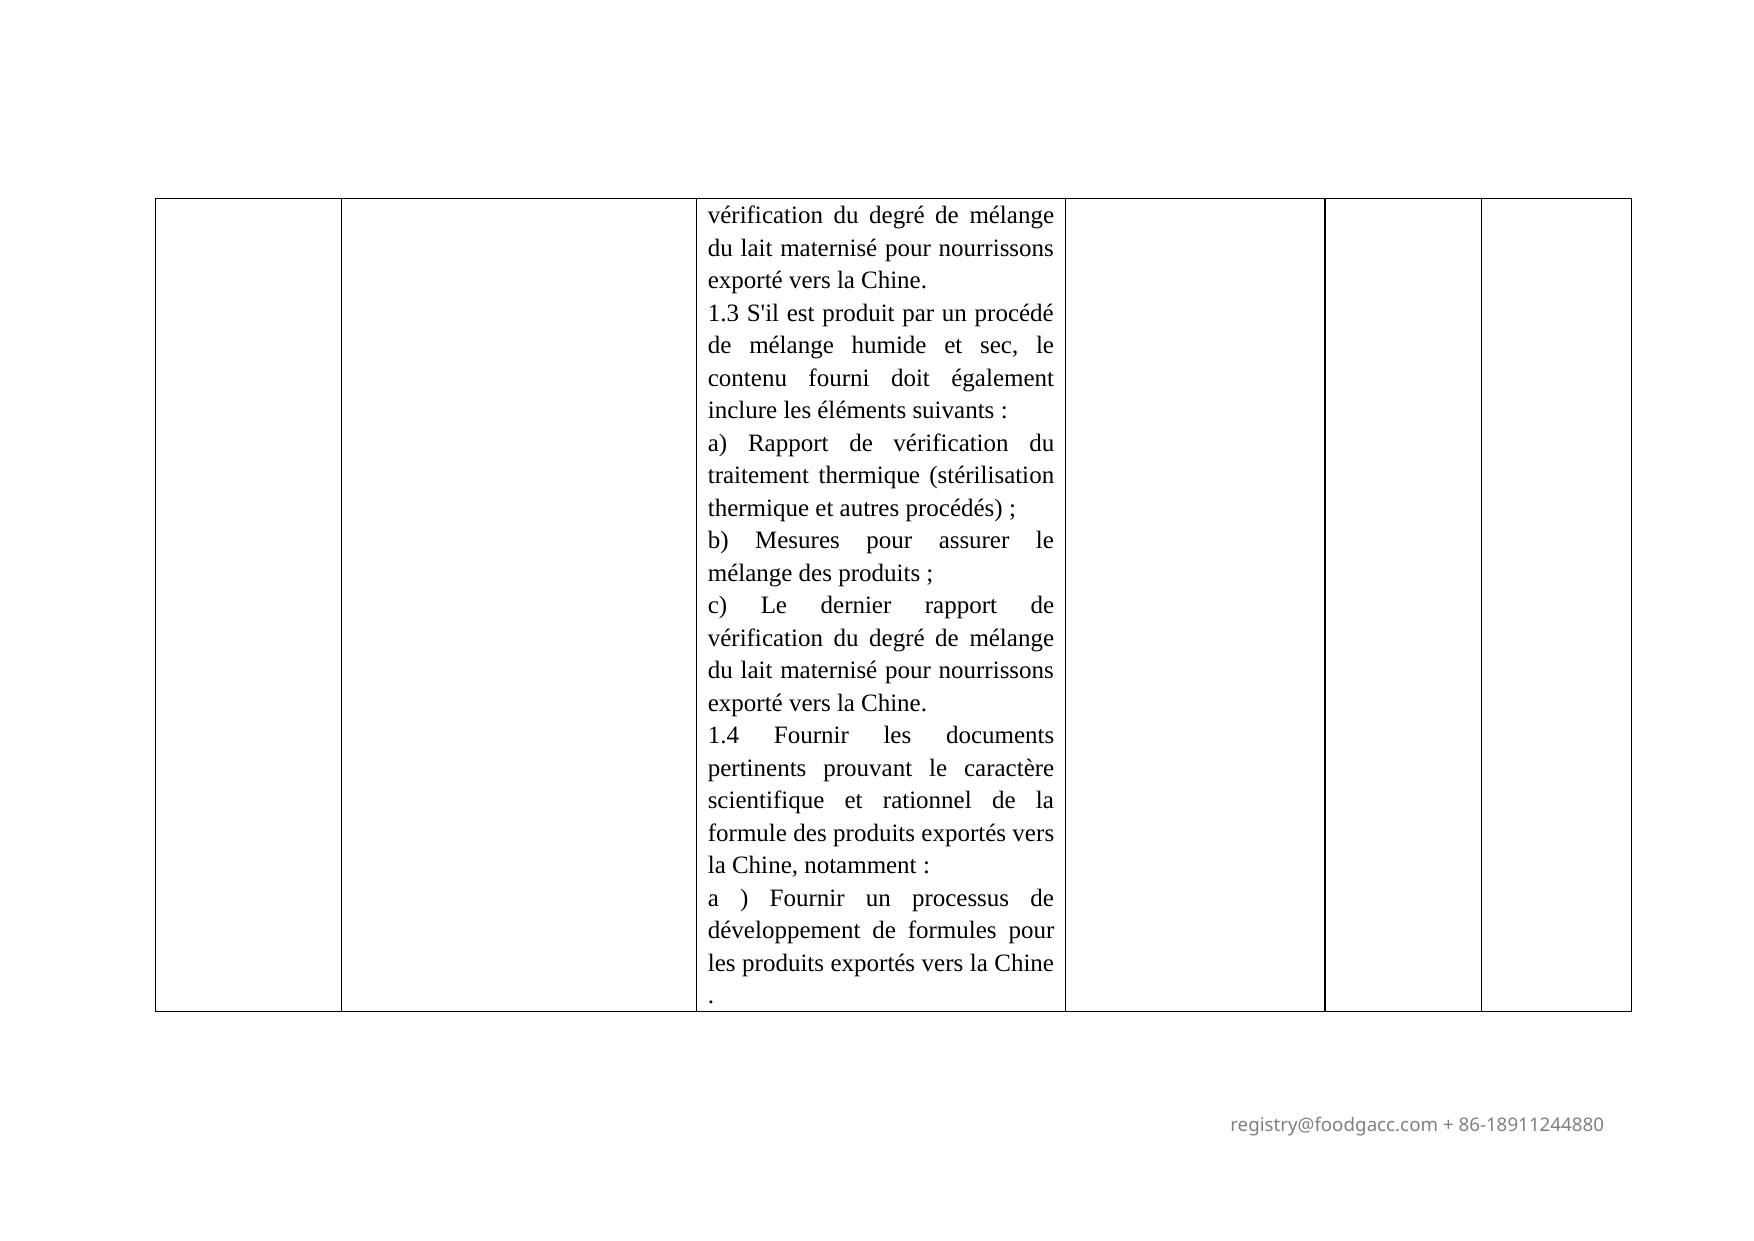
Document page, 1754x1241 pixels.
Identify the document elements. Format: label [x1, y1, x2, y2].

table_cell [156, 199, 341, 1011]
table_cell [1326, 199, 1481, 1011]
table_cell [697, 199, 1065, 1011]
table_cell [1482, 199, 1631, 1011]
table_cell [1066, 199, 1324, 1011]
table_cell [342, 199, 696, 1011]
